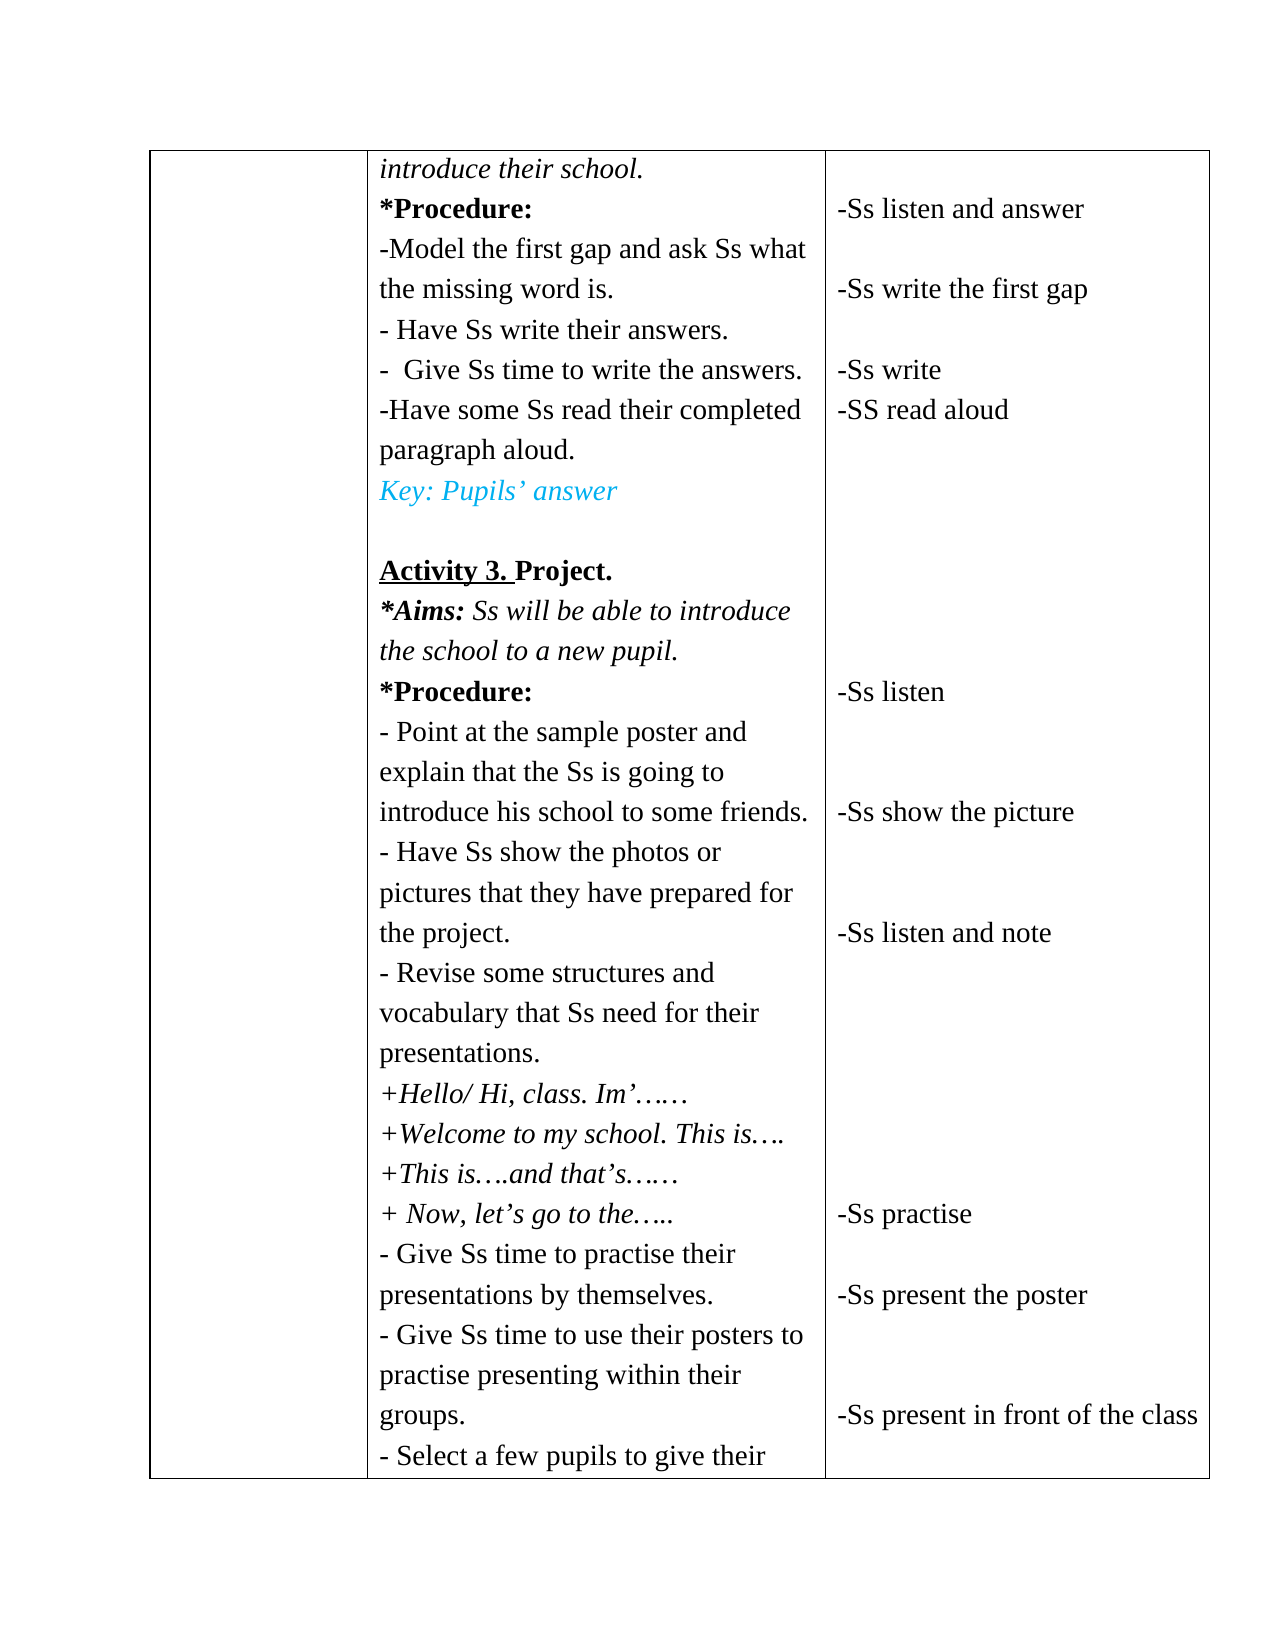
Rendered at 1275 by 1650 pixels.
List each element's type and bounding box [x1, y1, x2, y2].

table_cell [368, 151, 825, 1478]
table_cell [826, 151, 1209, 1478]
table_cell [151, 151, 367, 1478]
